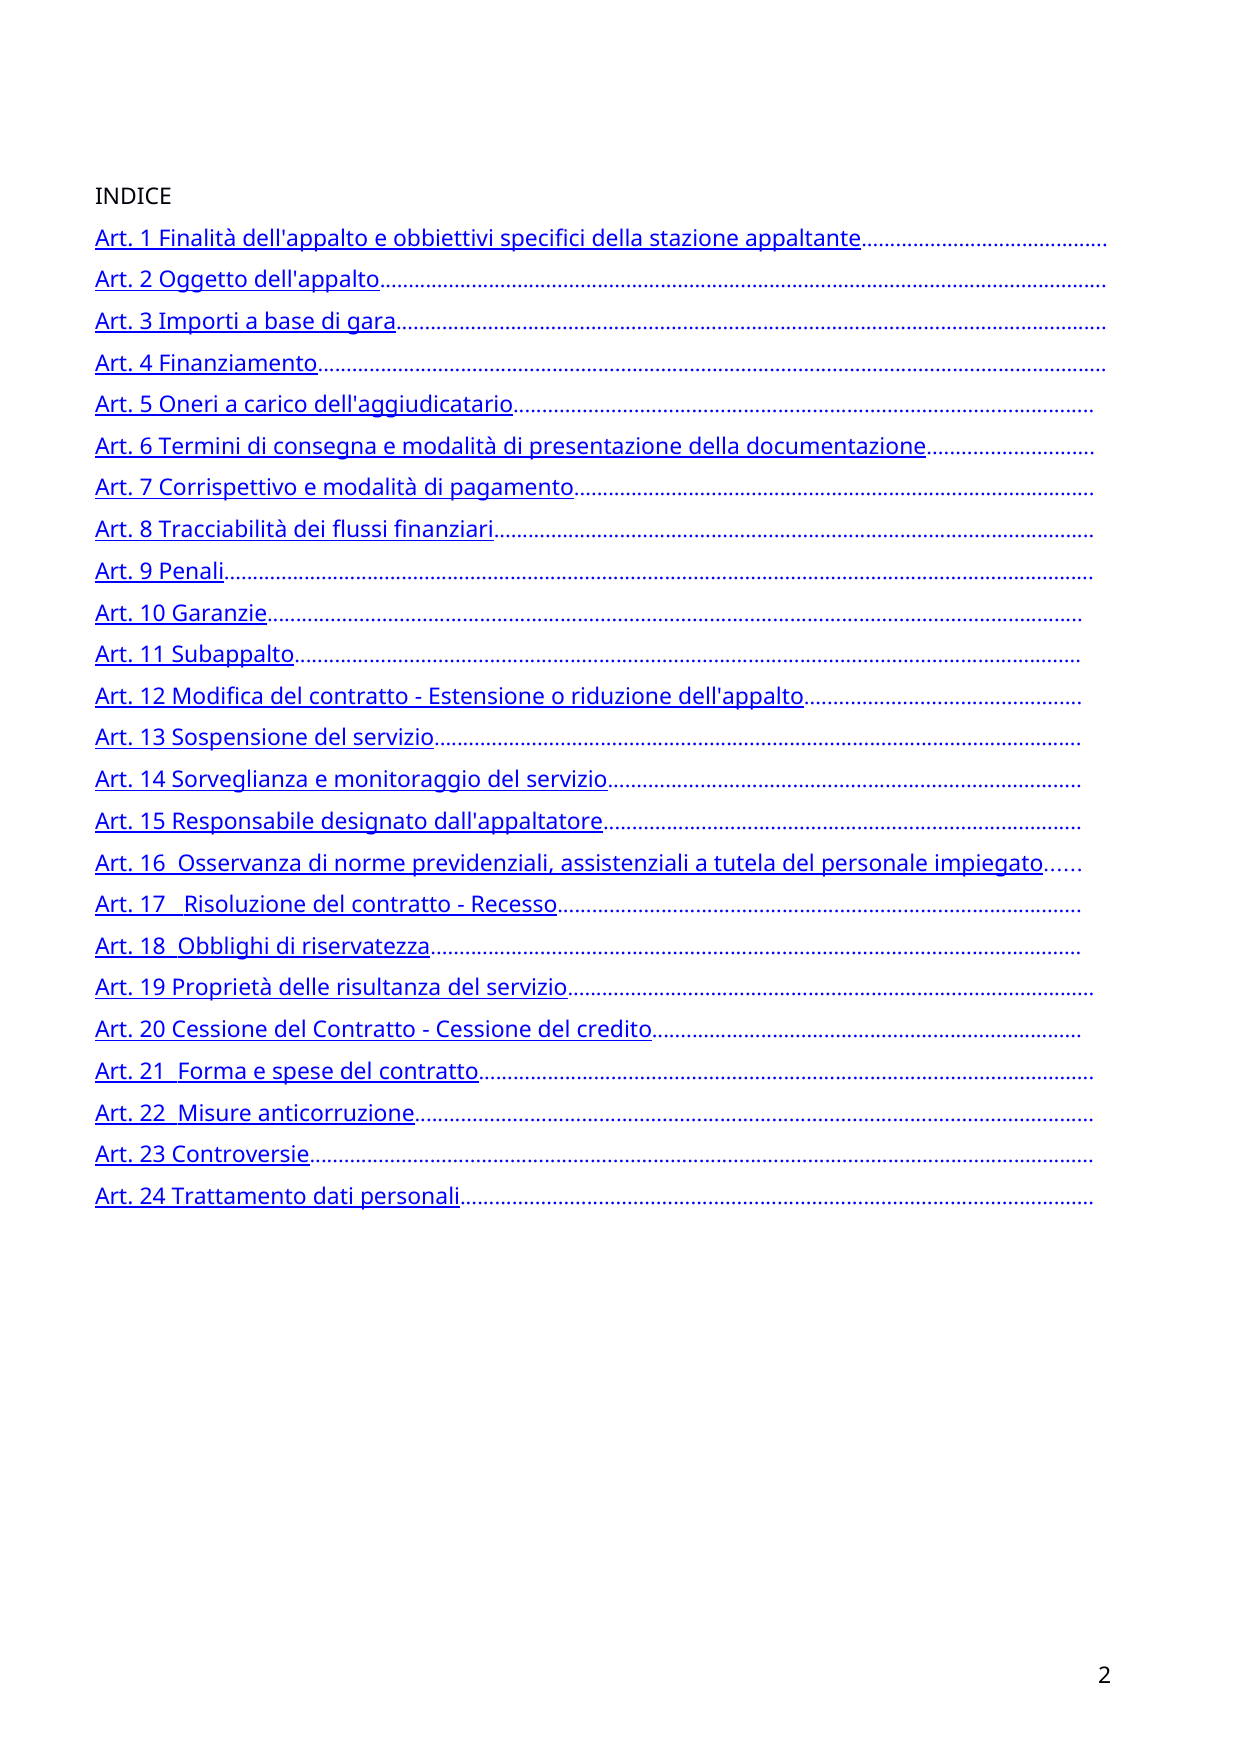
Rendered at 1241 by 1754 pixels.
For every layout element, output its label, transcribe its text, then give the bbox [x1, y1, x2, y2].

text INDICE [95, 180, 1140, 211]
text Art. 1 Finalità dell'appalto e obbiettivi specifici della stazione appaltante [95, 222, 1140, 253]
text Art. 24 Trattamento dati personali [95, 1180, 1140, 1211]
text Art. 12 Modifica del contratto - Estensione o riduzione dell'appalto [95, 680, 1140, 711]
text Art. 21 Forma e spese del contratto [95, 1055, 1140, 1086]
text Art. 22 Misure anticorruzione [95, 1096, 1140, 1128]
text Art. 8 Tracciabilità dei flussi finanziari [95, 513, 1140, 544]
text Art. 4 Finanziamento [95, 346, 1140, 378]
text Art. 17 Risoluzione del contratto - Recesso [95, 888, 1140, 919]
text Art. 6 Termini di consegna e modalità di presentazione della documentazione [95, 430, 1140, 461]
text Art. 16 Osservanza di norme previdenziali, assistenziali a tutela del personale impiegato [95, 846, 1140, 878]
text Art. 3 Importi a base di gara [95, 305, 1140, 336]
text Art. 20 Cessione del Contratto - Cessione del credito [95, 1013, 1140, 1044]
text Art. 10 Garanzie [95, 596, 1140, 628]
text Art. 11 Subappalto [95, 638, 1140, 669]
text Art. 5 Oneri a carico dell'aggiudicatario [95, 388, 1140, 419]
text Art. 15 Responsabile designato dall'appaltatore [95, 805, 1140, 836]
text Art. 13 Sospensione del servizio [95, 721, 1140, 753]
text Art. 9 Penali [95, 555, 1140, 586]
text Art. 19 Proprietà delle risultanza del servizio [95, 971, 1140, 1003]
text Art. 23 Controversie [95, 1138, 1140, 1169]
text Art. 18 Obblighi di riservatezza [95, 930, 1140, 961]
text Art. 2 Oggetto dell'appalto [95, 263, 1140, 294]
text Art. 7 Corrispettivo e modalità di pagamento [95, 471, 1140, 503]
text Art. 14 Sorveglianza e monitoraggio del servizio [95, 763, 1140, 794]
